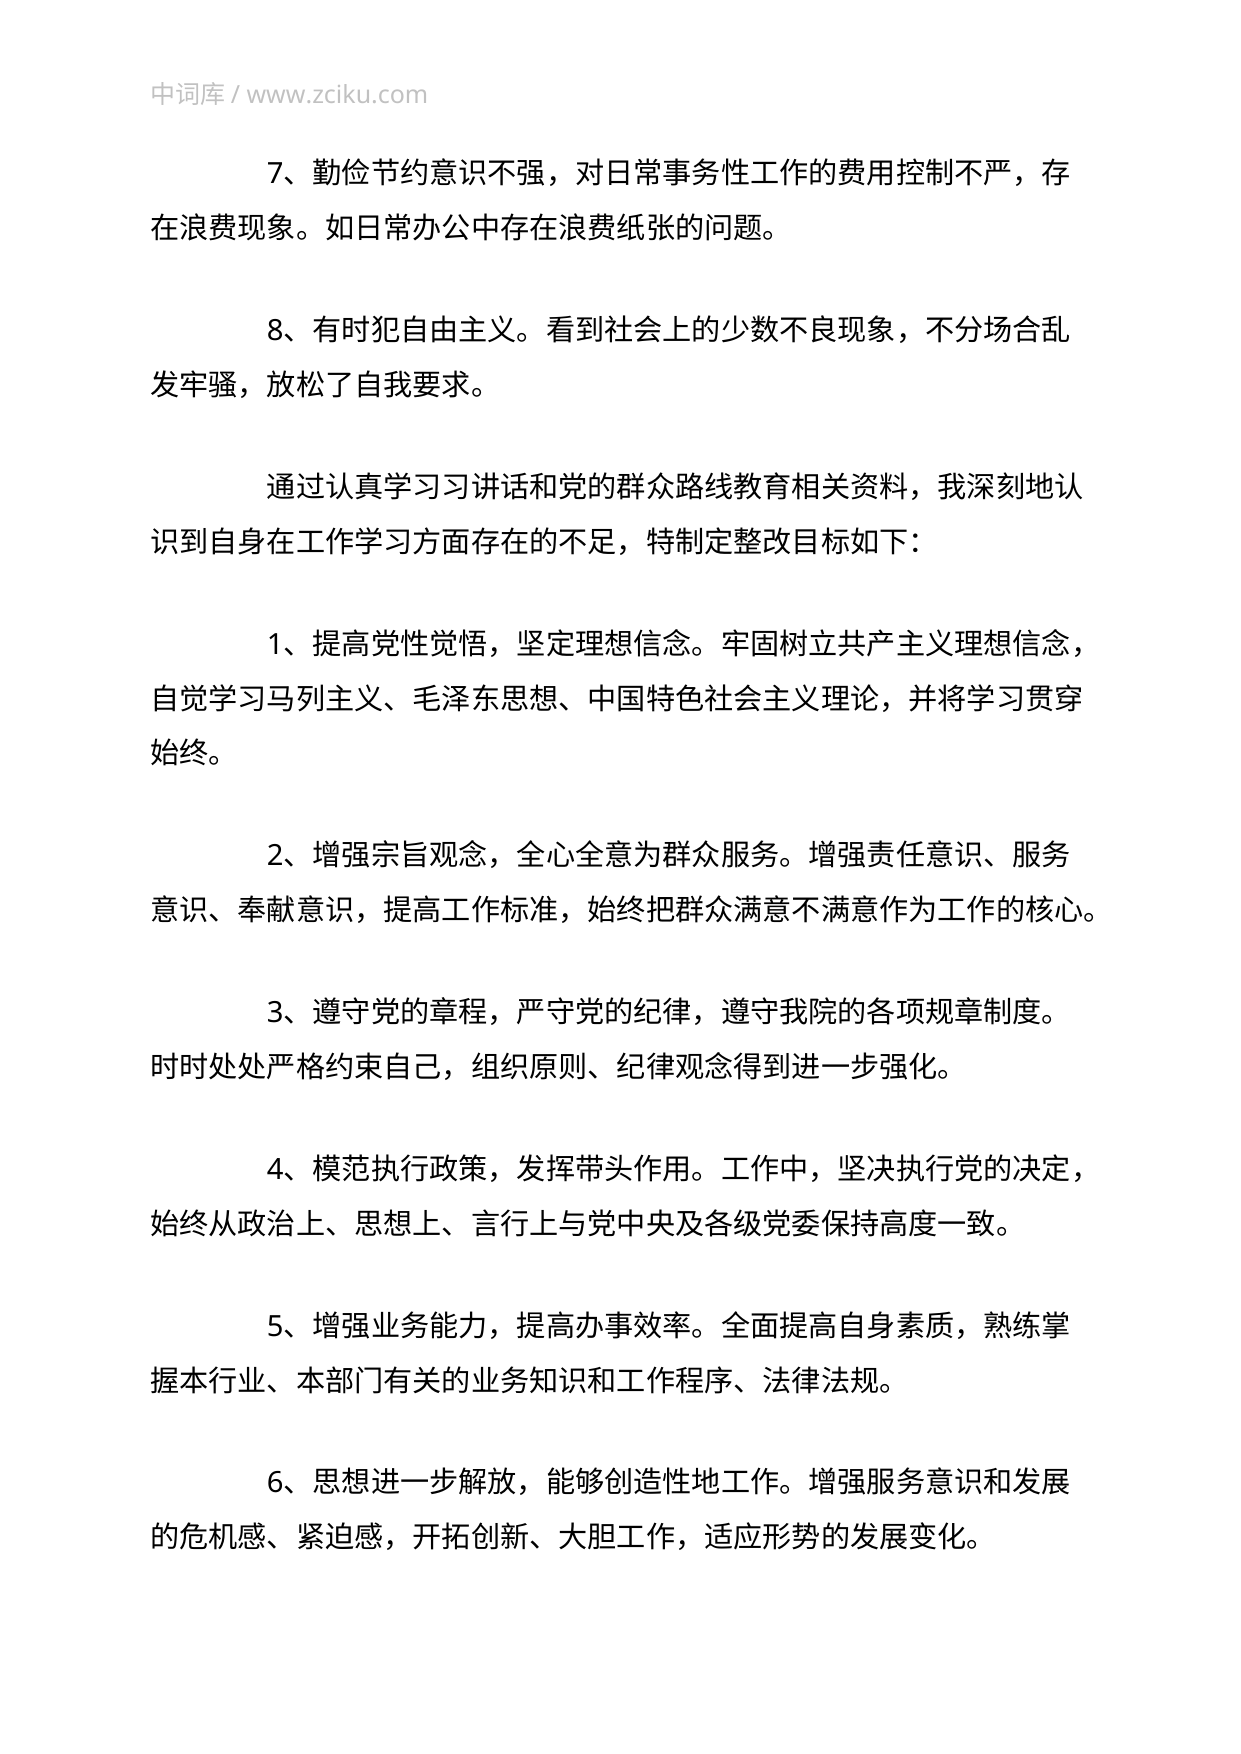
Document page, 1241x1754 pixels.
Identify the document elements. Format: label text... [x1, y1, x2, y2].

text 7、勤俭节约意识不强，对日常事务性工作的费用控制不严，存在浪费现象。如日常办公中存在浪费纸张的问题。 [150, 150, 1090, 247]
text 6、思想进一步解放，能够创造性地工作。增强服务意识和发展的危机感、紧迫感，开拓创新、大胆工作，适应形势的发展变化。 [150, 1459, 1090, 1556]
text 3、遵守党的章程，严守党的纪律，遵守我院的各项规章制度。时时处处严格约束自己，组织原则、纪律观念得到进一步强化。 [150, 989, 1090, 1086]
text 4、模范执行政策，发挥带头作用。工作中，坚决执行党的决定，始终从政治上、思想上、言行上与党中央及各级党委保持高度一致。 [150, 1145, 1090, 1243]
text 5、增强业务能力，提高办事效率。全面提高自身素质，熟练掌握本行业、本部门有关的业务知识和工作程序、法律法规。 [150, 1302, 1090, 1399]
text 2、增强宗旨观念，全心全意为群众服务。增强责任意识、服务意识、奉献意识，提高工作标准，始终把群众满意不满意作为工作的核心。 [150, 832, 1090, 929]
text 1、提高党性觉悟，坚定理想信念。牢固树立共产主义理想信念，自觉学习马列主义、毛泽东思想、中国特色社会主义理论，并将学习贯穿始终。 [150, 620, 1090, 772]
text 通过认真学习习讲话和党的群众路线教育相关资料，我深刻地认识到自身在工作学习方面存在的不足，特制定整改目标如下： [150, 463, 1090, 561]
text 8、有时犯自由主义。看到社会上的少数不良现象，不分场合乱发牢骚，放松了自我要求。 [150, 307, 1090, 404]
